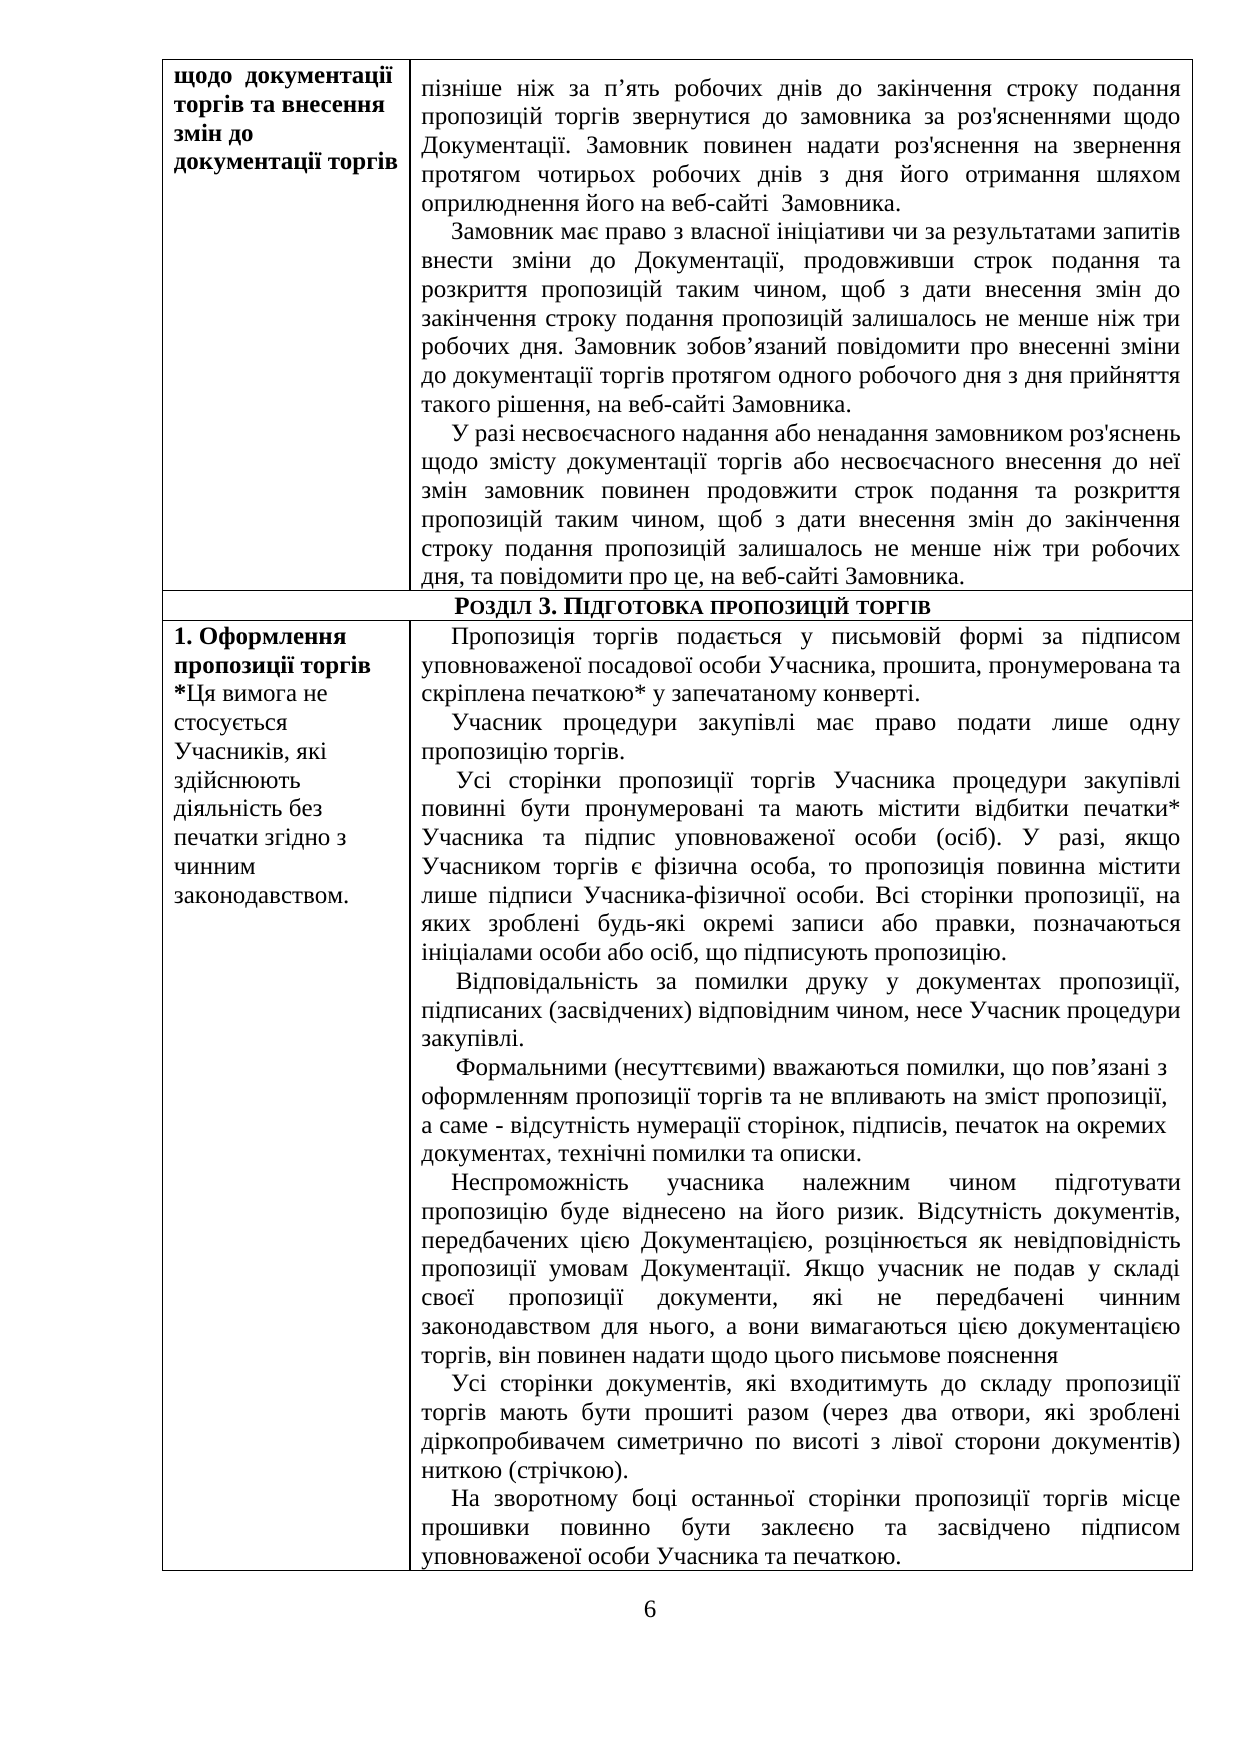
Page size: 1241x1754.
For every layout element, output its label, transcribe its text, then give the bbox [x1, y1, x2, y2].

table_cell Розділ 3. Підготовка пропозицій торгів [163, 591, 1192, 620]
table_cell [411, 621, 1192, 1570]
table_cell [411, 60, 1192, 590]
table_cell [163, 60, 409, 590]
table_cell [163, 621, 409, 1570]
